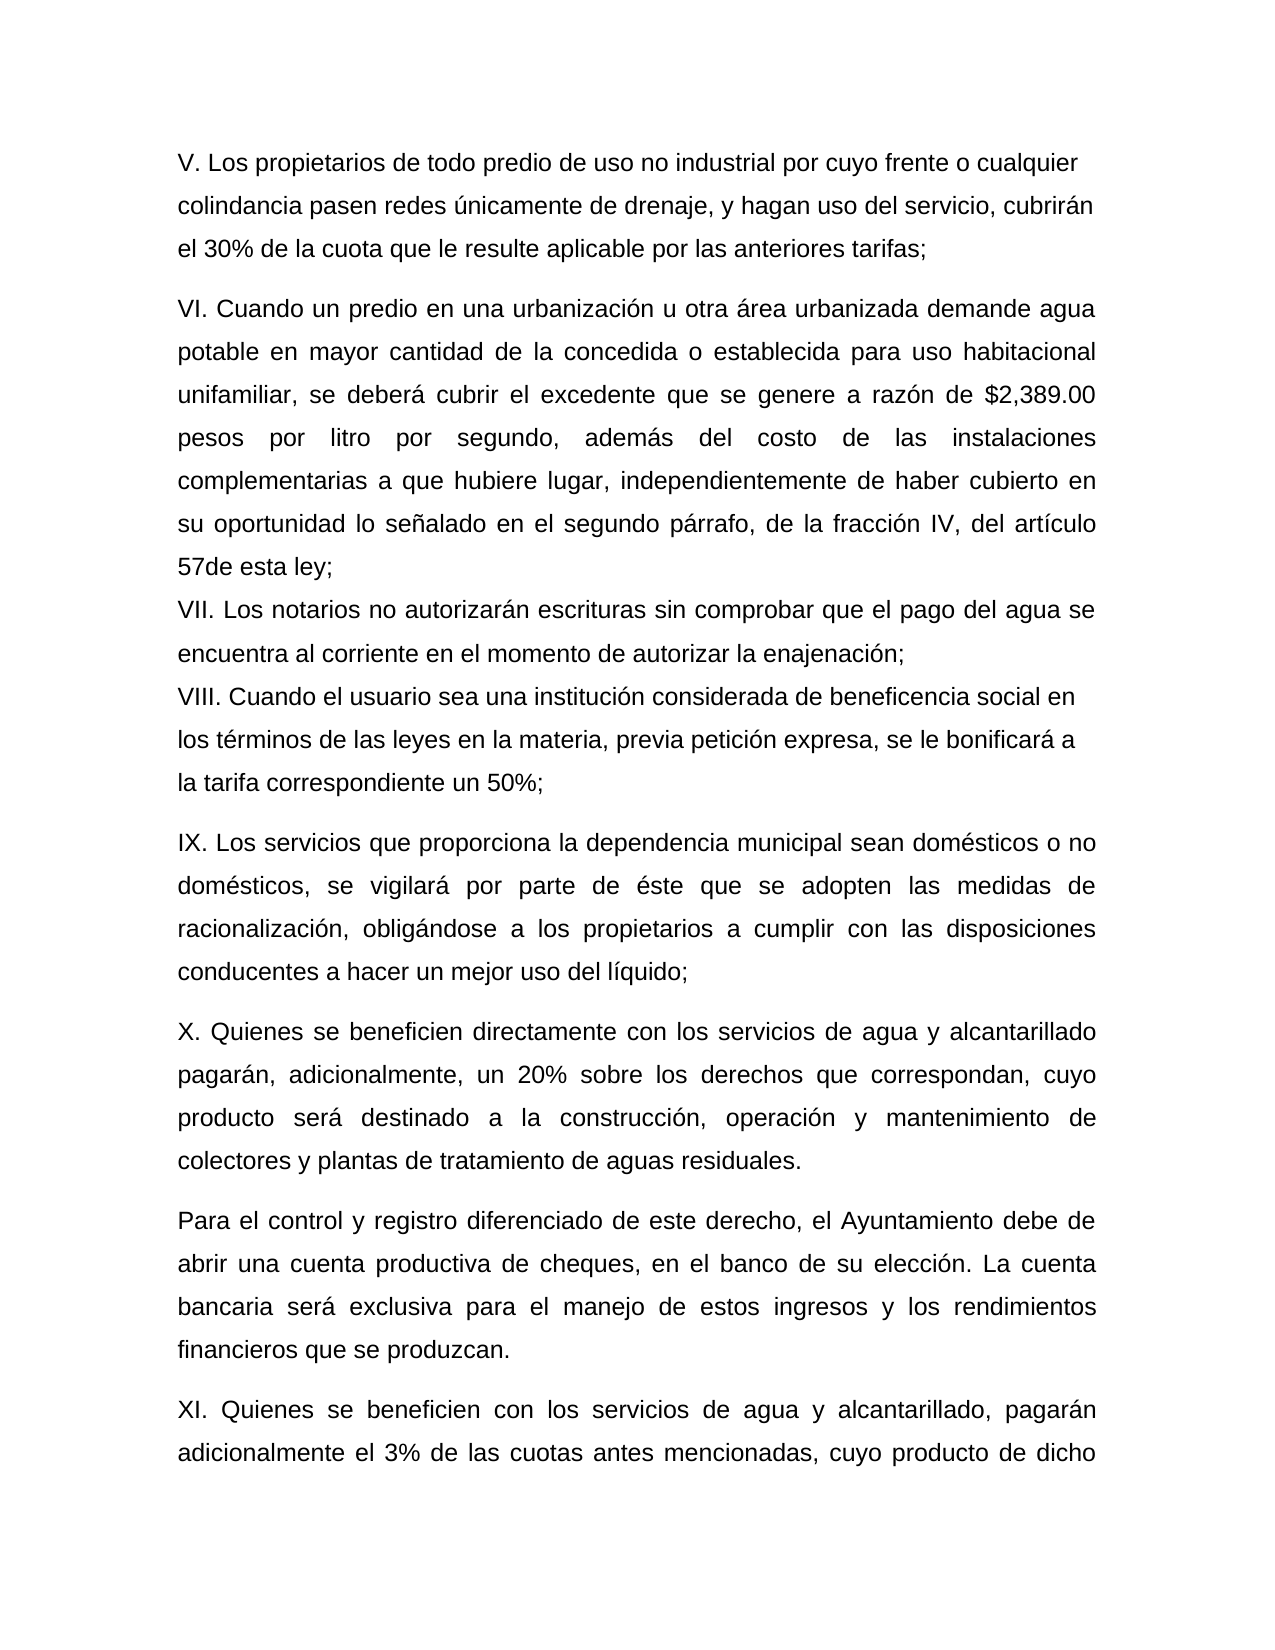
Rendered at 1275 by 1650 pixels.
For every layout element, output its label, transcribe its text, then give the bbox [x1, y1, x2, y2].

text Para el control y registro diferenciado de este derecho, el Ayuntamiento debe de abrir una cuenta productiva de cheques, en el banco de su elección. La cuenta bancaria será exclusiva para el manejo de estos ingresos y los rendimientos financieros que se produzcan. [177, 1206, 1098, 1364]
text VIII. Cuando el usuario sea una institución considerada de beneficencia social en los términos de las leyes en la materia, previa petición expresa, se le bonificará a la tarifa correspondiente un 50%; [177, 682, 1098, 797]
text IX. Los servicios que proporciona la dependencia municipal sean domésticos o no domésticos, se vigilará por parte de éste que se adopten las medidas de racionalización, obligándose a los propietarios a cumplir con las disposiciones conducentes a hacer un mejor uso del líquido; [177, 828, 1098, 986]
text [177, 1395, 1098, 1467]
text V. Los propietarios de todo predio de uso no industrial por cuyo frente o cualquier colindancia pasen redes únicamente de drenaje, y hagan uso del servicio, cubrirán el 30% de la cuota que le resulte aplicable por las anteriores tarifas; [177, 148, 1098, 263]
text VI. Cuando un predio en una urbanización u otra área urbanizada demande agua potable en mayor cantidad de la concedida o establecida para uso habitacional unifamiliar, se deberá cubrir el excedente que se genere a razón de $2,389.00 pesos por litro por segundo, además del costo de las instalaciones complementarias a que hubiere lugar, independientemente de haber cubierto en su oportunidad lo señalado en el segundo párrafo, de la fracción IV, del artículo 57de esta ley; [177, 294, 1098, 581]
text X. Quienes se beneficien directamente con los servicios de agua y alcantarillado pagarán, adicionalmente, un 20% sobre los derechos que correspondan, cuyo producto será destinado a la construcción, operación y mantenimiento de colectores y plantas de tratamiento de aguas residuales. [177, 1017, 1098, 1175]
text VII. Los notarios no autorizarán escrituras sin comprobar que el pago del agua se encuentra al corriente en el momento de autorizar la enajenación; [177, 596, 1098, 667]
